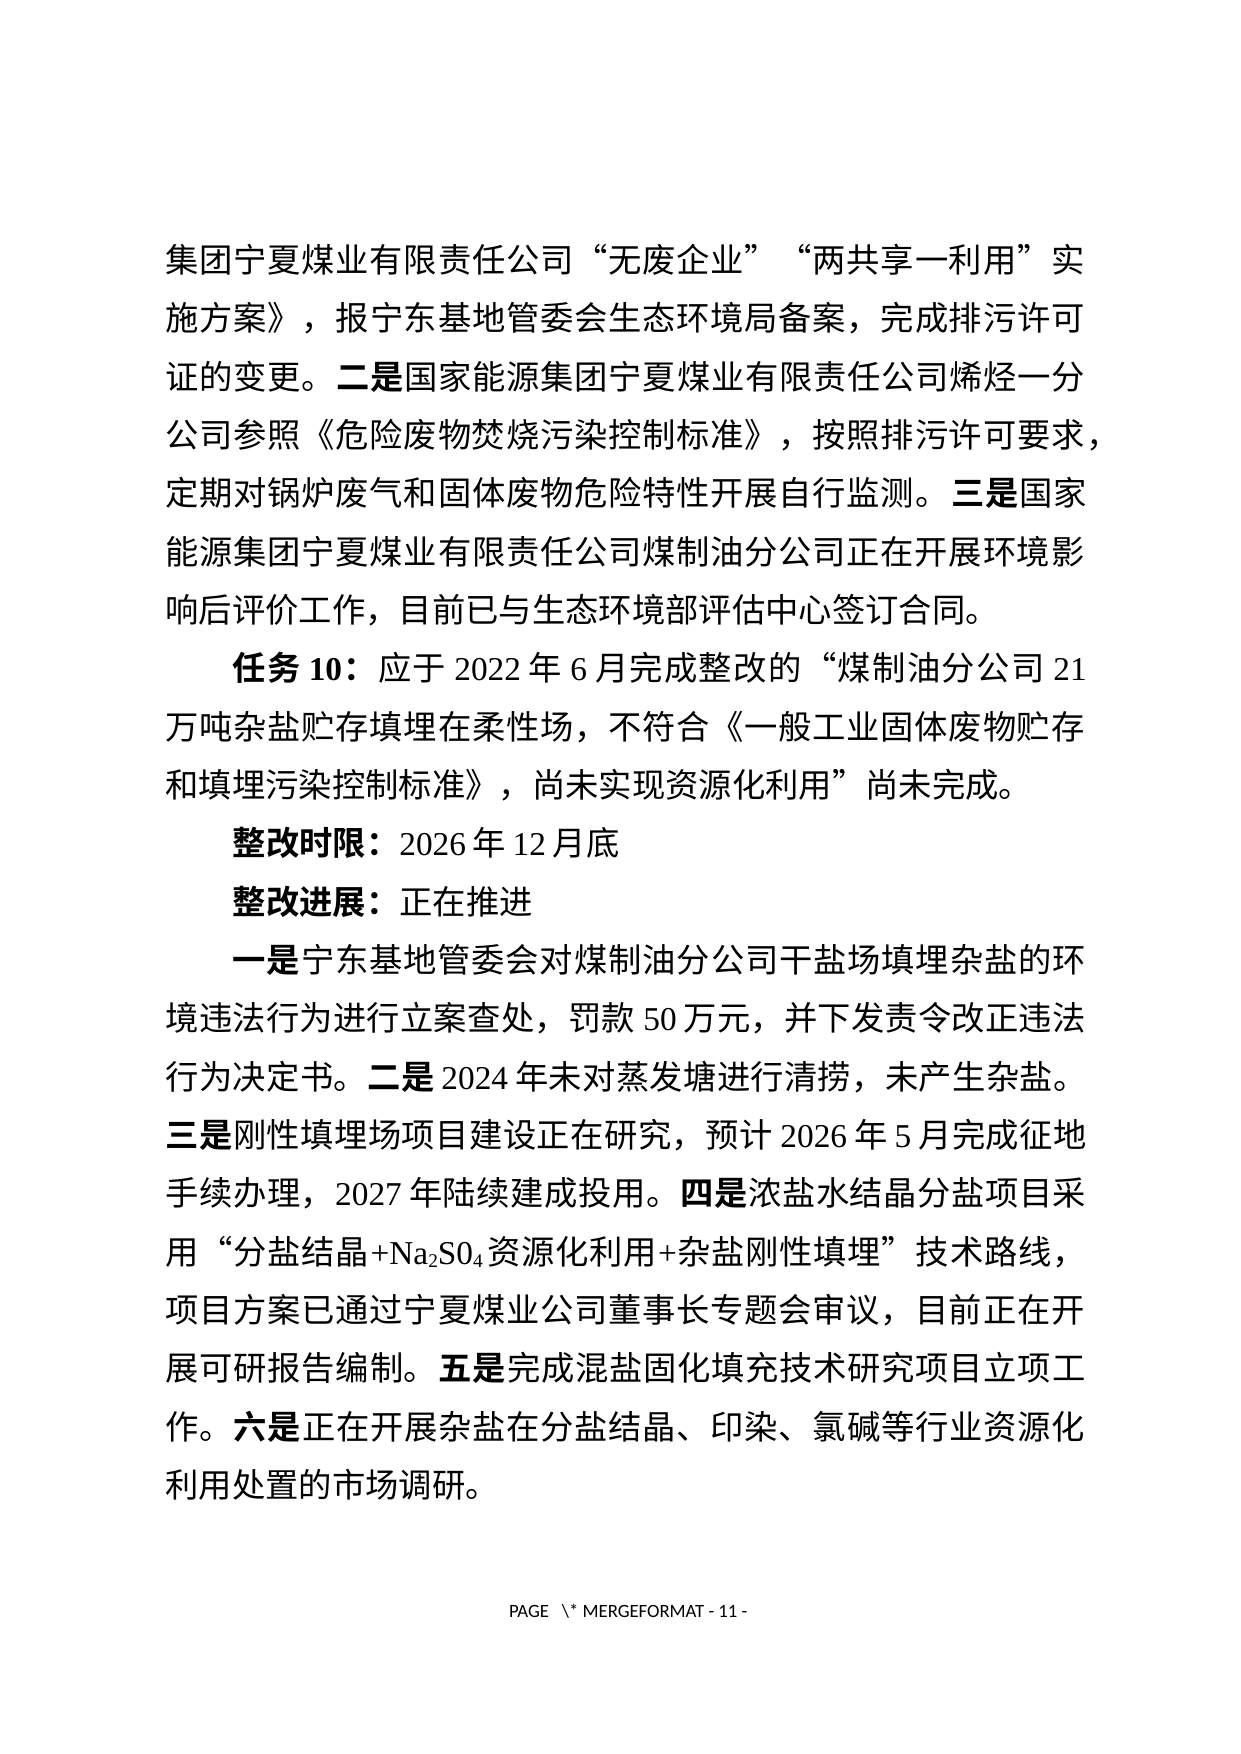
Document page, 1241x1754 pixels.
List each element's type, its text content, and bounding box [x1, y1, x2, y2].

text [165, 226, 1087, 634]
text 任务10：应于2022年6月完成整改的“煤制油分公司21万吨杂盐贮存填埋在柔性场，不符合《一般工业固体废物贮存和填埋污染控制标准》，尚未实现资源化利用”尚未完成。 [165, 634, 1087, 809]
text 整改时限：2026年12月底 [165, 809, 1087, 867]
text 整改进展：正在推进 [165, 867, 1087, 926]
text 一是宁东基地管委会对煤制油分公司干盐场填埋杂盐的环境违法行为进行立案查处，罚款50万元，并下发责令改正违法行为决定书。二是2024年未对蒸发塘进行清捞，未产生杂盐。三是刚性填埋场项目建设正在研究，预计2026年5月完成征地手续办理，2027年陆续建成投用。四是浓盐水结晶分盐项目采用“分盐结晶+Na2S04资源化利用+杂盐刚性填埋”技术路线，项目方案已通过宁夏煤业公司董事长专题会审议，目前正在开展可研报告编制。五是完成混盐固化填充技术研究项目立项工作。六是正在开展杂盐在分盐结晶、印染、氯碱等行业资源化利用处置的市场调研。 [165, 926, 1087, 1509]
